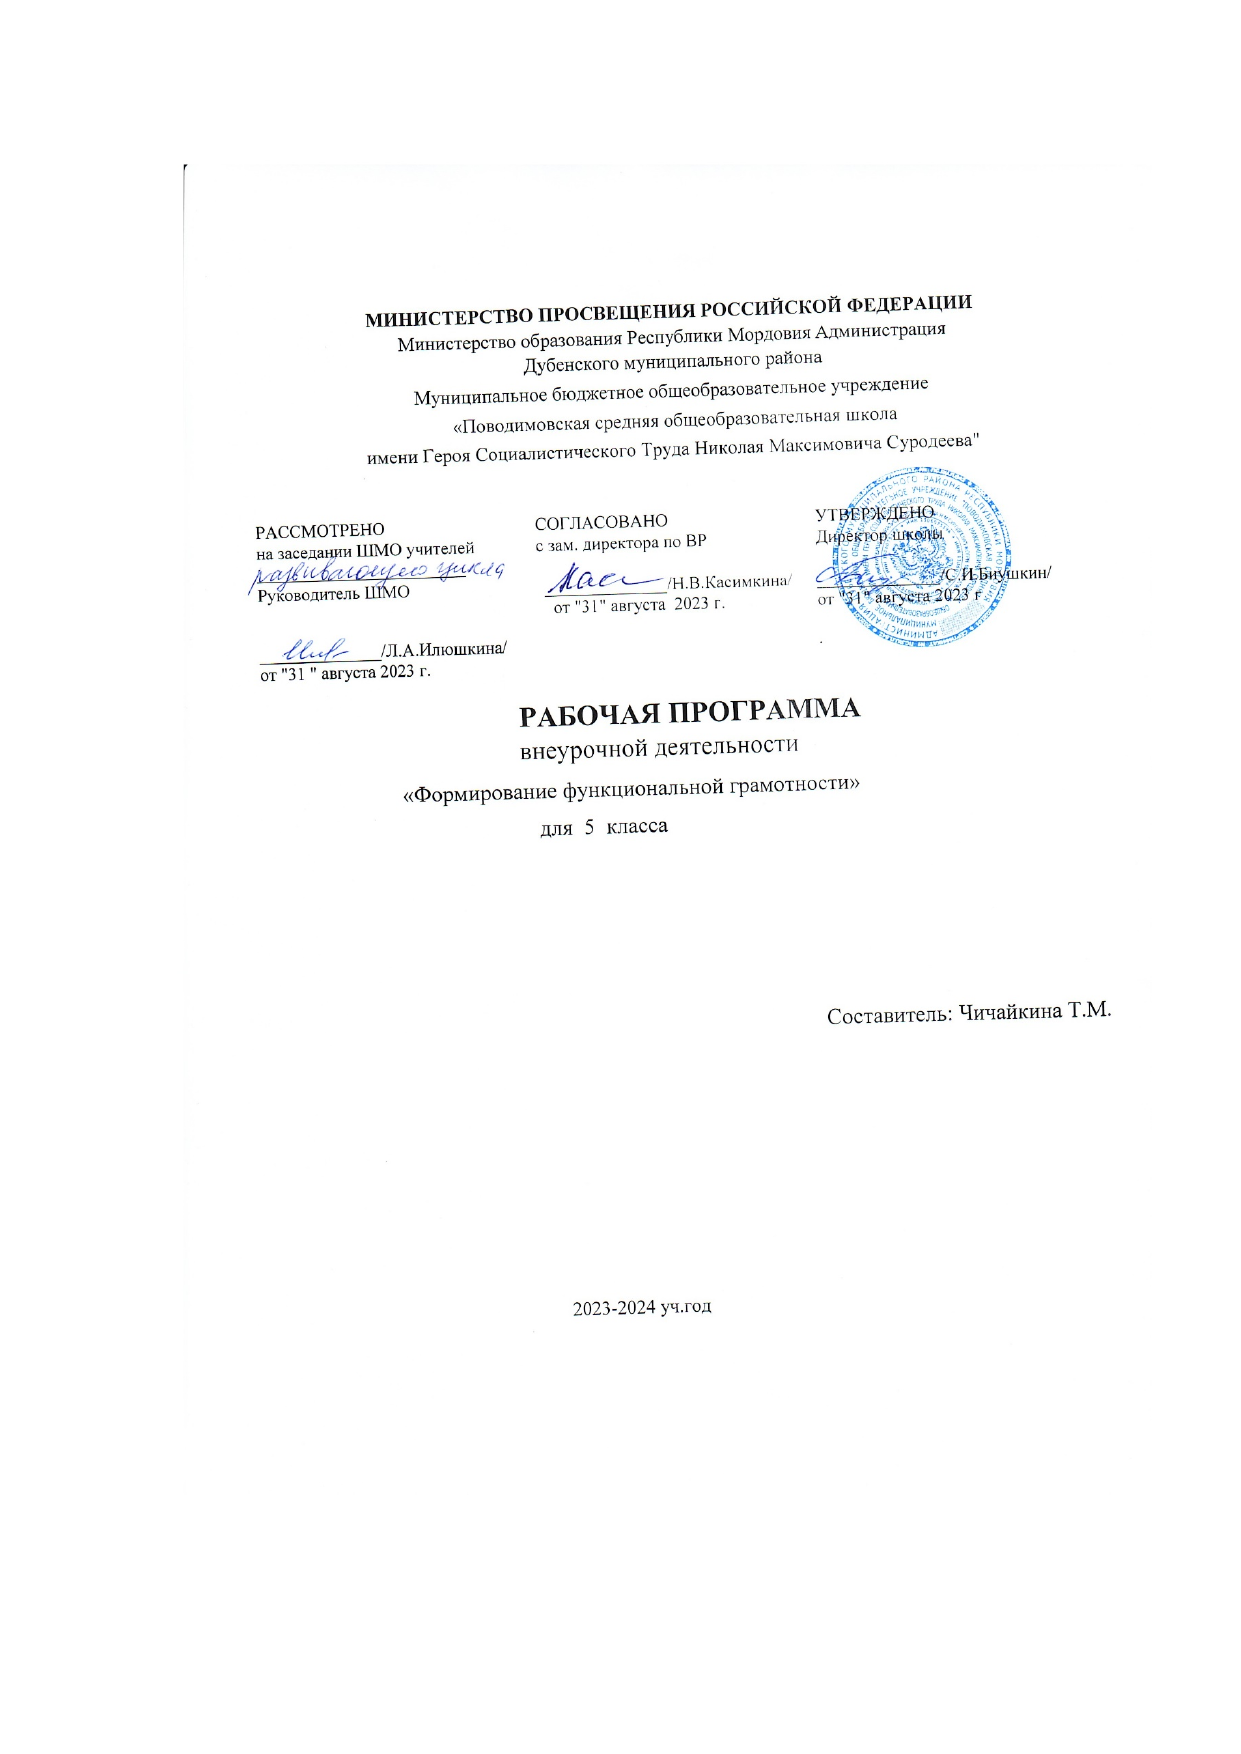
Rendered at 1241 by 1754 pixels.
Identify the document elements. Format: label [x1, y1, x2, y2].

picture [177, 154, 1153, 1495]
